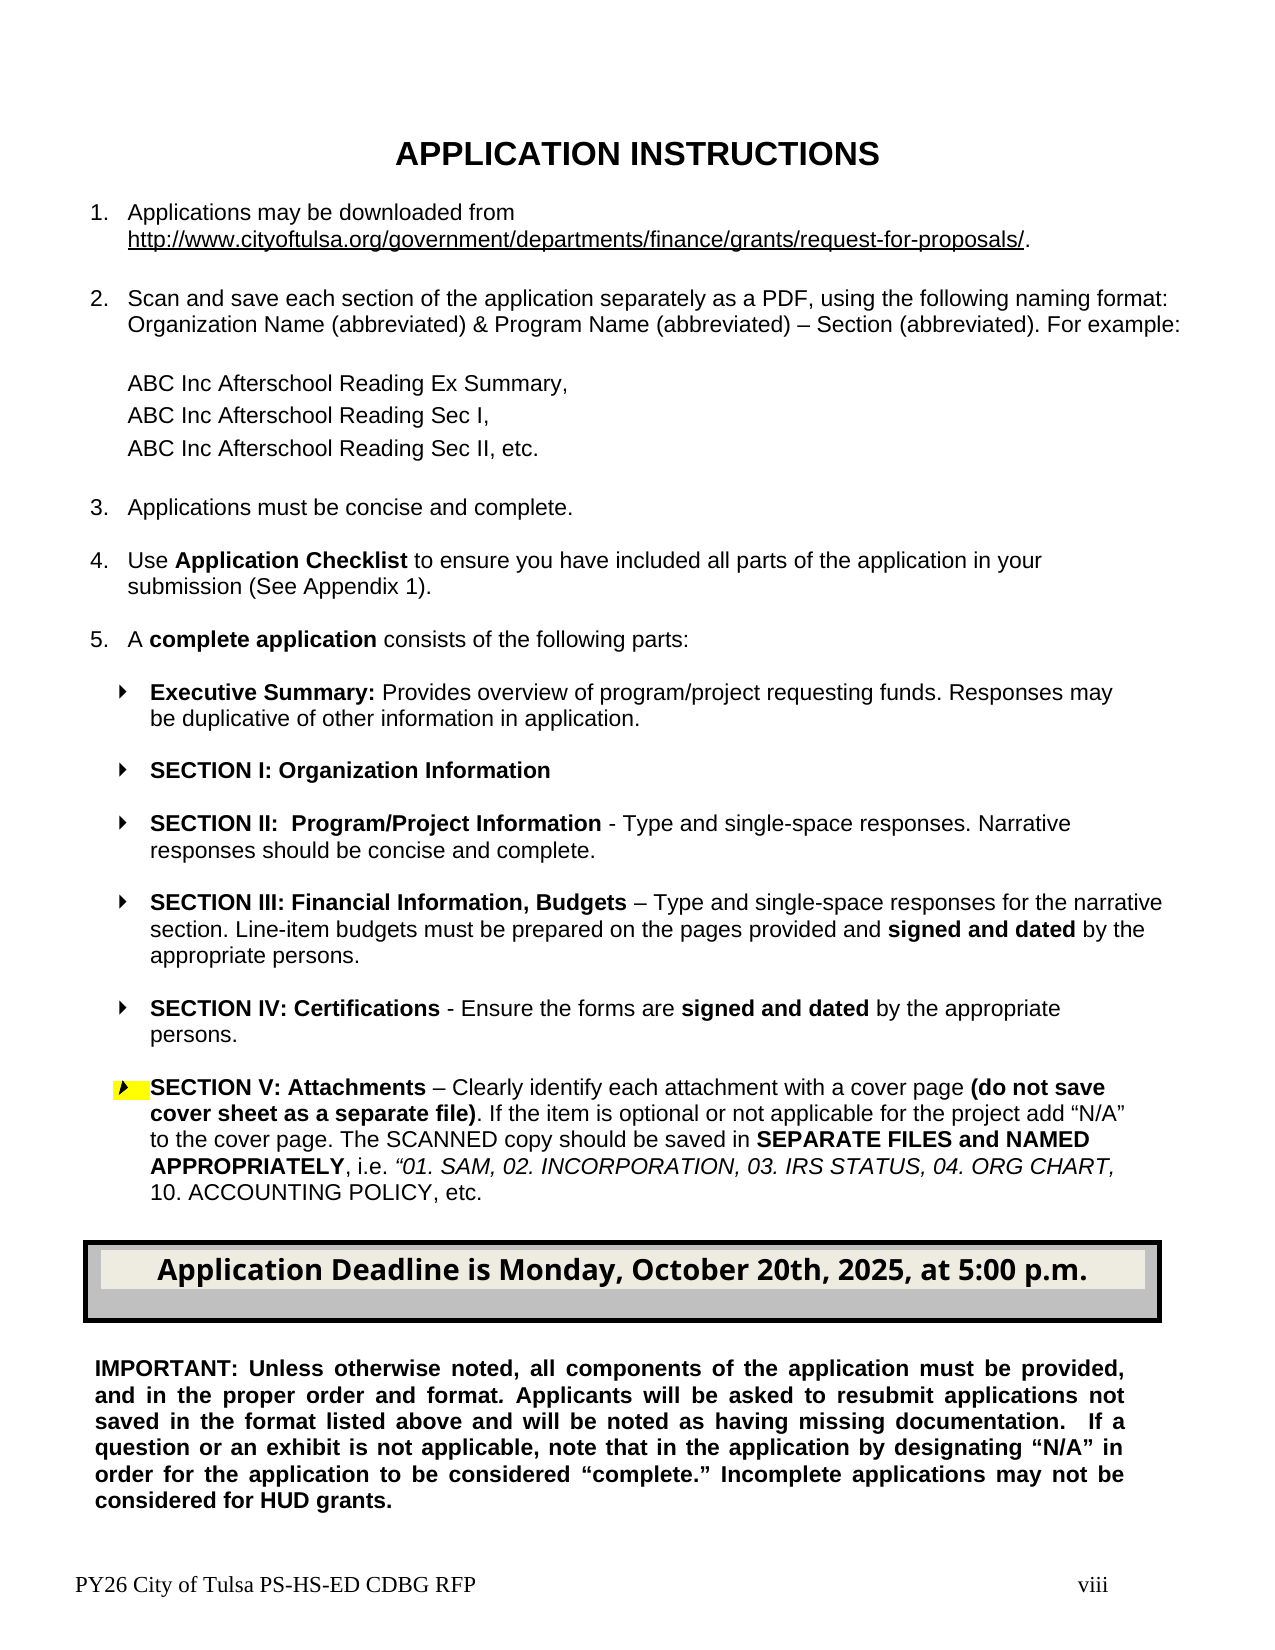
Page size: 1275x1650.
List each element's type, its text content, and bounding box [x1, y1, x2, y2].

list Scan and save each section of the application separately as a PDF, using the following naming format: Organization Name (abbreviated) & Program Name (abbreviated) – Section (abbreviated). For example: [90, 284, 1200, 337]
list ABC Inc Afterschool Reading Sec I, [127, 402, 1200, 429]
list Executive Summary: Provides overview of program/project requesting funds. Responses may be duplicative of other information in application. [112, 678, 1125, 731]
list A complete application consists of the following parts: [90, 626, 1125, 652]
list ABC Inc Afterschool Reading Ex Summary, [127, 370, 1200, 396]
list SECTION IV: Certifications - Ensure the forms are signed and dated by the appropriate persons. [112, 995, 1125, 1047]
list ABC Inc Afterschool Reading Sec II, etc. [127, 435, 1200, 461]
list SECTION III: Financial Information, Budgets – Type and single-space responses for the narrative section. Line-item budgets must be prepared on the pages provided and signed and dated by the appropriate persons. [112, 889, 1200, 968]
list SECTION I: Organization Information [112, 757, 1125, 784]
list Use Application Checklist to ensure you have included all parts of the application in your submission (See Appendix 1). [90, 547, 1125, 599]
text Application Instructions [75, 134, 1200, 173]
list Applications may be downloaded from http://www.cityoftulsa.org/government/departments/finance/grants/request-for-proposals/. [90, 199, 1125, 252]
text IMPORTANT: Unless otherwise noted, all components of the application must be provided, and in the proper order and format. Applicants will be asked to resubmit applications not saved in the format listed above and will be noted as having missing documentation. If a question or an exhibit is not applicable, note that in the application by designating “N/A” in order for the application to be considered “complete.” Incomplete applications may not be considered for HUD grants. [94, 1355, 1125, 1513]
list SECTION II: Program/Project Information - Type and single-space responses. Narrative responses should be concise and complete. [112, 810, 1125, 863]
list SECTION V: Attachments – Clearly identify each attachment with a cover page (do not save cover sheet as a separate file). If the item is optional or not applicable for the project add “N/A” to the cover page. The SCANNED copy should be saved in SEPARATE FILES and NAMED APPROPRIATELY, i.e. “01. SAM, 02. INCORPORATION, 03. IRS STATUS, 04. ORG CHART, 10. ACCOUNTING POLICY, etc. [112, 1074, 1125, 1206]
list Applications must be concise and complete. [90, 494, 1200, 520]
